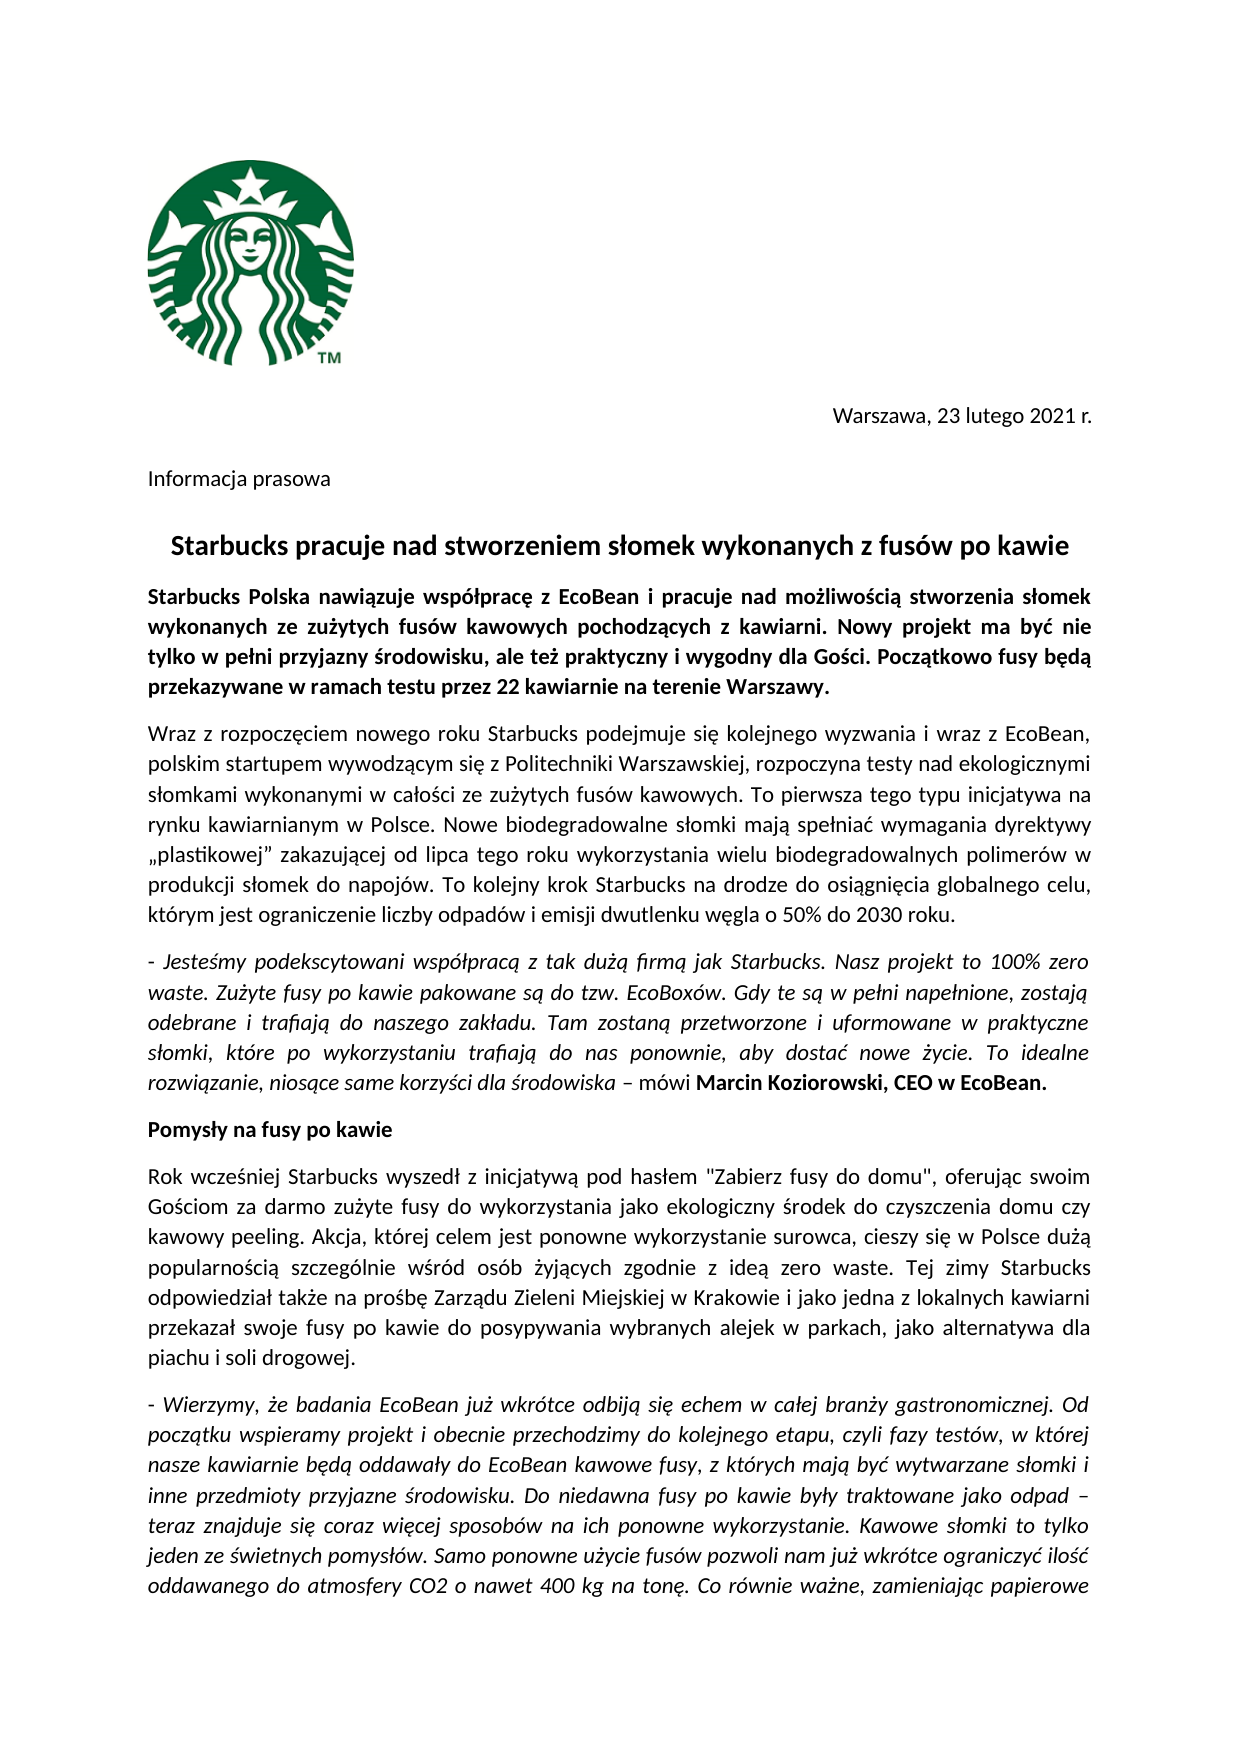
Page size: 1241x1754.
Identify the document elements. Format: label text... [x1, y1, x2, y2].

text Wraz z rozpoczęciem nowego roku Starbucks podejmuje się kolejnego wyzwania i wraz z EcoBean, polskim startupem wywodzącym się z Politechniki Warszawskiej, rozpoczyna testy nad ekologicznymi słomkami wykonanymi w całości ze zużytych fusów kawowych. To pierwsza tego typu inicjatywa na rynku kawiarnianym w Polsce. Nowe biodegradowalne słomki mają spełniać wymagania dyrektywy „plastikowej” zakazującej od lipca tego roku wykorzystania wielu biodegradowalnych polimerów w produkcji słomek do napojów. To kolejny krok Starbucks na drodze do osiągnięcia globalnego celu, którym jest ograniczenie liczby odpadów i emisji dwutlenku węgla o 50% do 2030 roku. [148, 719, 1093, 929]
text Pomysły na fusy po kawie [148, 1115, 1093, 1143]
text Informacja prasowa [148, 464, 1093, 492]
text Rok wcześniej Starbucks wyszedł z inicjatywą pod hasłem "Zabierz fusy do domu", oferując swoim Gościom za darmo zużyte fusy do wykorzystania jako ekologiczny środek do czyszczenia domu czy kawowy peeling. Akcja, której celem jest ponowne wykorzystanie surowca, cieszy się w Polsce dużą popularnością szczególnie wśród osób żyjących zgodnie z ideą zero waste. Tej zimy Starbucks odpowiedział także na prośbę Zarządu Zieleni Miejskiej w Krakowie i jako jedna z lokalnych kawiarni przekazał swoje fusy po kawie do posypywania wybranych alejek w parkach, jako alternatywa dla piachu i soli drogowej. [148, 1162, 1093, 1371]
text Starbucks pracuje nad stworzeniem słomek wykonanych z fusów po kawie [148, 527, 1093, 562]
text - Jesteśmy podekscytowani współpracą z tak dużą firmą jak Starbucks. Nasz projekt to 100% zero waste. Zużyte fusy po kawie pakowane są do tzw. EcoBoxów. Gdy te są w pełni napełnione, zostają odebrane i trafiają do naszego zakładu. Tam zostaną przetworzone i uformowane w praktyczne słomki, które po wykorzystaniu trafiają do nas ponownie, aby dostać nowe życie. To idealne rozwiązanie, niosące same korzyści dla środowiska – mówi Marcin Koziorowski, CEO w EcoBean. [148, 947, 1093, 1096]
picture [147, 160, 354, 367]
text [148, 1390, 1093, 1599]
text Warszawa, 23 lutego 2021 r. [148, 401, 1093, 429]
text Starbucks Polska nawiązuje współpracę z EcoBean i pracuje nad możliwością stworzenia słomek wykonanych ze zużytych fusów kawowych pochodzących z kawiarni. Nowy projekt ma być nie tylko w pełni przyjazny środowisku, ale też praktyczny i wygodny dla Gości. Początkowo fusy będą przekazywane w ramach testu przez 22 kawiarnie na terenie Warszawy. [148, 582, 1093, 701]
